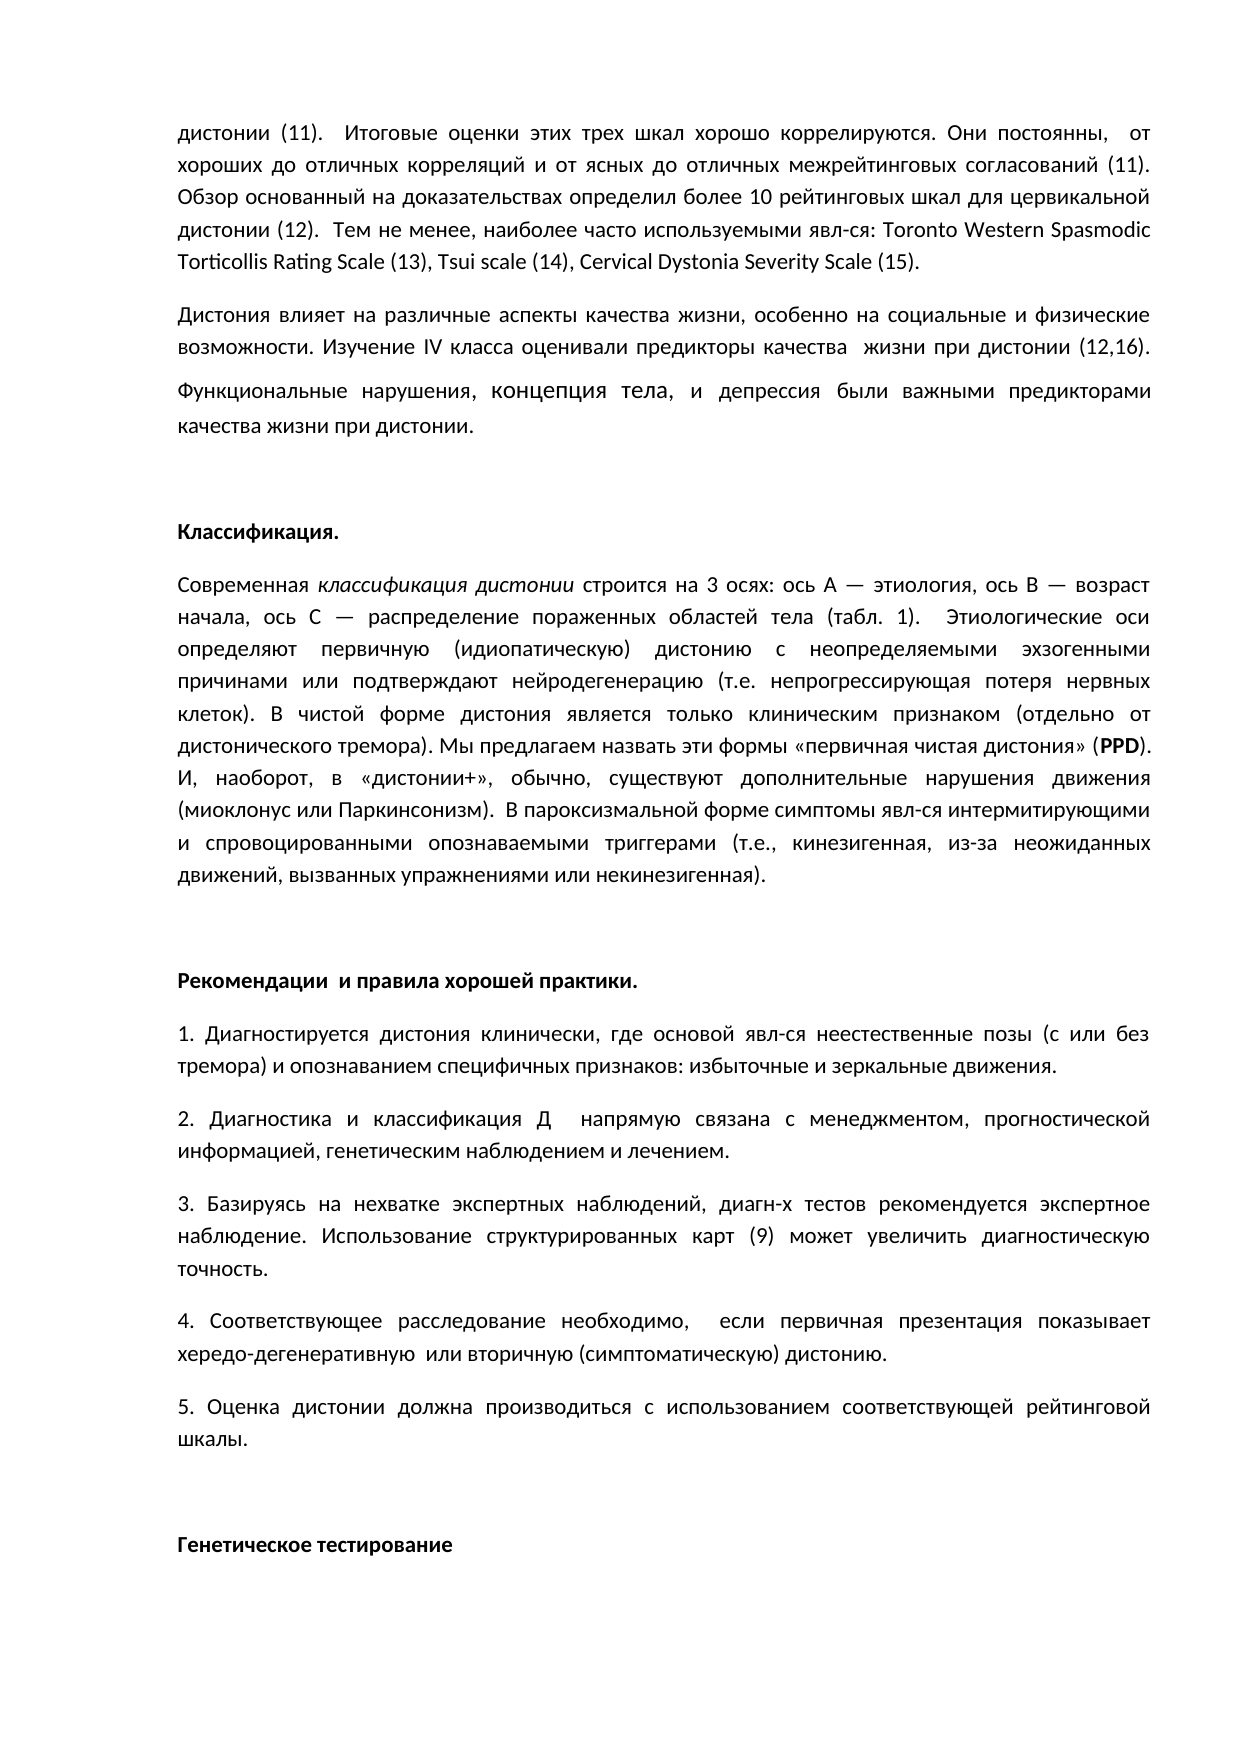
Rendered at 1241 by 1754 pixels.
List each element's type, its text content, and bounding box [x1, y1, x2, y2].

text Современная классификация дистонии строится на 3 осях: ось А — этиология, ось В — возраст начала, ось С — распределение пораженных областей тела (табл. 1). Этиологические оси определяют первичную (идиопатическую) дистонию с неопределяемыми эхзогенными причинами или подтверждают нейродегенерацию (т.е. непрогрессирующая потеря нервных клеток). В чистой форме дистония является только клиническим признаком (отдельно от дистонического тремора). Мы предлагаем назвать эти формы «первичная чистая дистония» (PPD). И, наоборот, в «дистонии+», обычно, существуют дополнительные нарушения движения (миоклонус или Паркинсонизм). В пароксизмальной форме симптомы явл-ся интермитирующими и спровоцированными опознаваемыми триггерами (т.е., кинезигенная, из-за неожиданных движений, вызванных упражнениями или некинезигенная). [177, 570, 1152, 888]
text Генетическое тестирование [177, 1530, 1152, 1558]
text Рекомендации и правила хорошей практики. [177, 966, 1152, 994]
text 4. Соответствующее расследование необходимо, если первичная презентация показывает хередо-дегенеративную или вторичную (симптоматическую) дистонию. [177, 1307, 1152, 1367]
text 5. Оценка дистонии должна производиться с использованием соответствующей рейтинговой шкалы. [177, 1392, 1152, 1452]
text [177, 118, 1152, 275]
text 2. Диагностика и классификация Д напрямую связана с менеджментом, прогностической информацией, генетическим наблюдением и лечением. [177, 1104, 1152, 1164]
text Классификация. [177, 517, 1152, 545]
text 3. Базируясь на нехватке экспертных наблюдений, диагн-х тестов рекомендуется экспертное наблюдение. Использование структурированных карт (9) может увеличить диагностическую точность. [177, 1189, 1152, 1282]
text Дистония влияет на различные аспекты качества жизни, особенно на социальные и физические возможности. Изучение IV класса оценивали предикторы качества жизни при дистонии (12,16). Функциональные нарушения, концепция тела, и депрессия были важными предикторами качества жизни при дистонии. [177, 300, 1152, 439]
text 1. Диагностируется дистония клинически, где основой явл-ся неестественные позы (с или без тремора) и опознаванием специфичных признаков: избыточные и зеркальные движения. [177, 1019, 1152, 1079]
